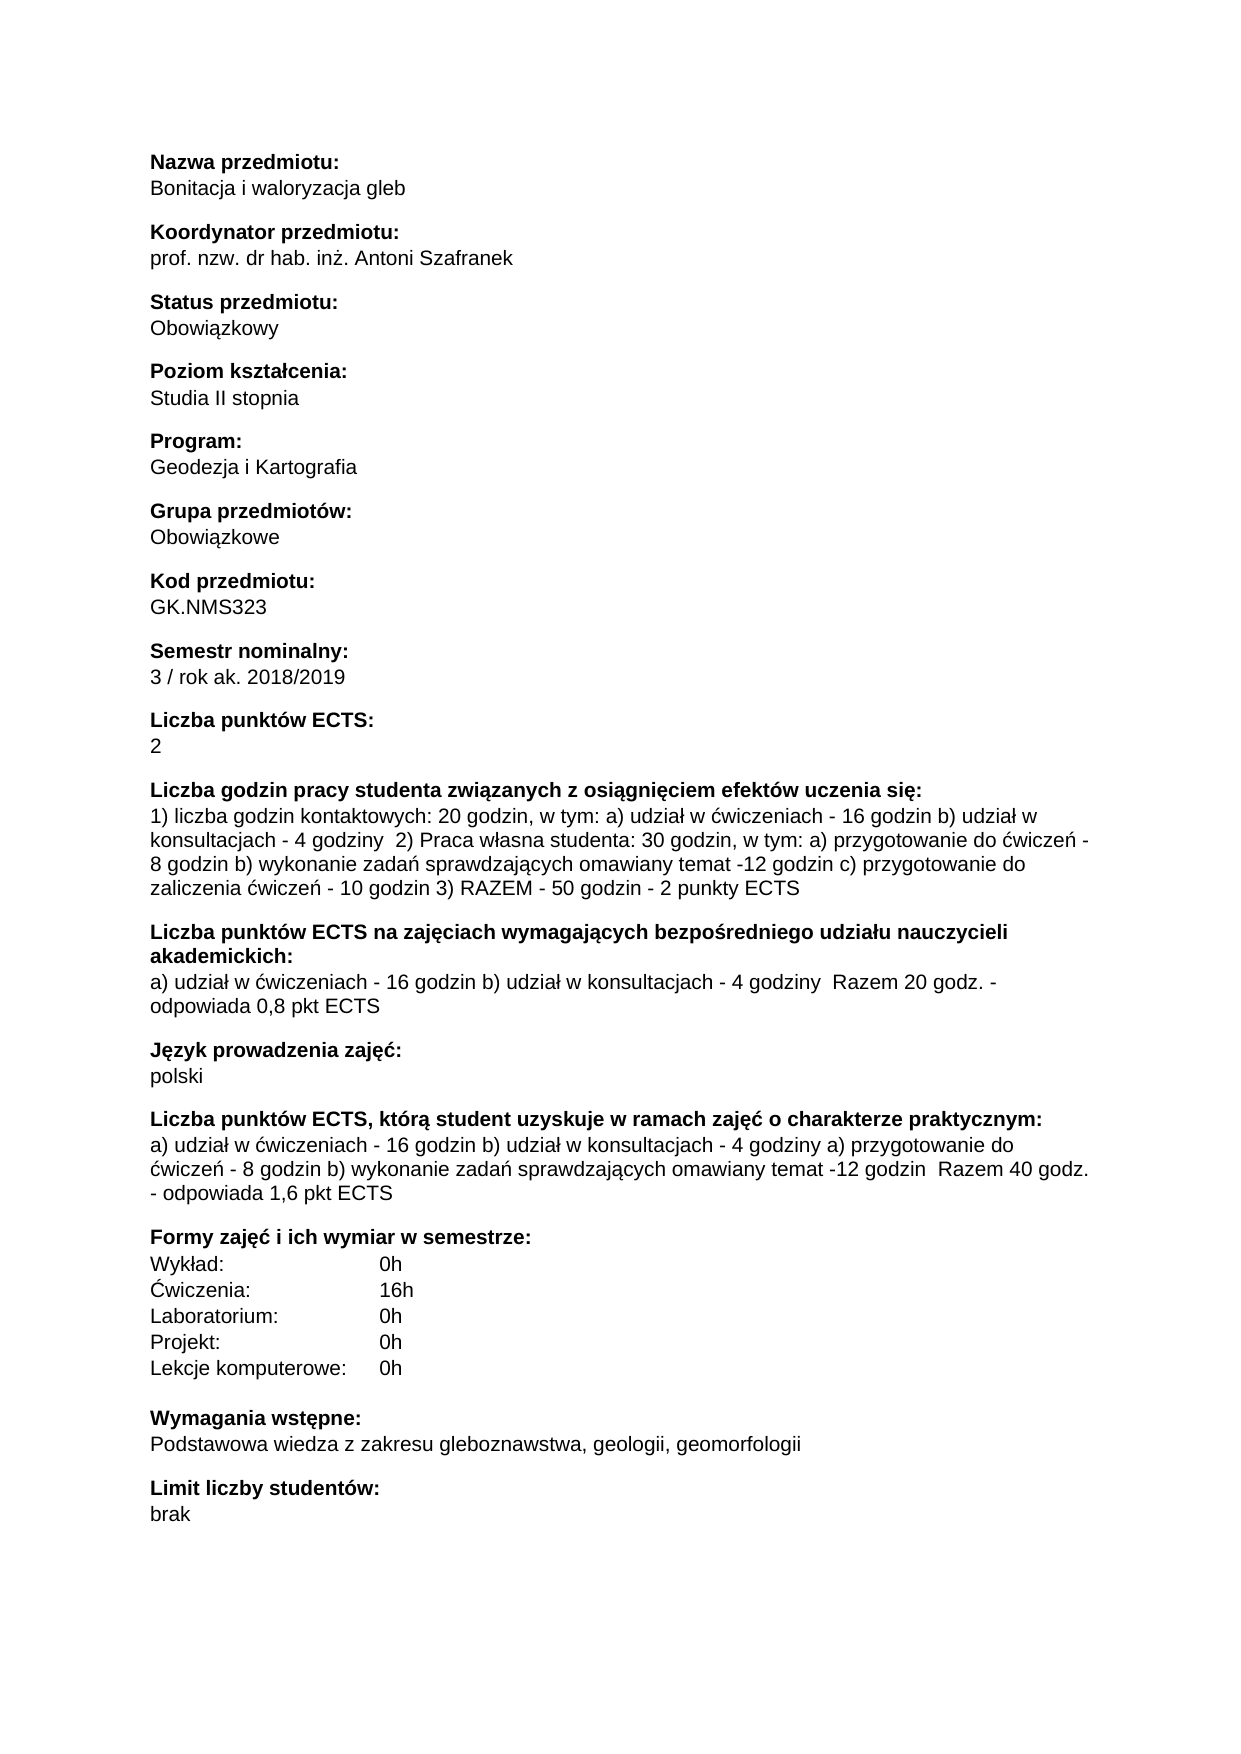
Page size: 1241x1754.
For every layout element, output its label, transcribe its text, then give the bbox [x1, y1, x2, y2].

text Grupa przedmiotów: [150, 499, 1090, 523]
table_header 0h [369, 1252, 597, 1276]
text Nazwa przedmiotu: [150, 150, 1090, 174]
text Formy zajęć i ich wymiar w semestrze: [150, 1225, 1090, 1249]
text 3 / rok ak. 2018/2019 [150, 664, 1090, 688]
text Obowiązkowy [150, 316, 1090, 339]
table_header Wykład: [140, 1252, 367, 1276]
table_cell Ćwiczenia: [140, 1278, 367, 1302]
text Język prowadzenia zajęć: [150, 1037, 1090, 1061]
text Liczba godzin pracy studenta związanych z osiągnięciem efektów uczenia się: [150, 778, 1090, 802]
text Status przedmiotu: [150, 289, 1090, 313]
table_cell 0h [369, 1302, 597, 1328]
text GK.NMS323 [150, 595, 1090, 619]
text Podstawowa wiedza z zakresu gleboznawstwa, geologii, geomorfologii [150, 1432, 1090, 1456]
text Kod przedmiotu: [150, 569, 1090, 593]
text Liczba punktów ECTS, którą student uzyskuje w ramach zajęć o charakterze praktycznym: [150, 1107, 1090, 1131]
text Obowiązkowe [150, 525, 1090, 549]
table_cell 16h [369, 1276, 597, 1302]
text 2 [150, 734, 1090, 758]
text Geodezja i Kartografia [150, 455, 1090, 479]
text Wymagania wstępne: [150, 1406, 1090, 1430]
text Poziom kształcenia: [150, 359, 1090, 383]
text 1) liczba godzin kontaktowych: 20 godzin, w tym: a) udział w ćwiczeniach - 16 godzin b) udział w konsultacjach - 4 godziny 2) Praca własna studenta: 30 godzin, w tym: a) przygotowanie do ćwiczeń - 8 godzin b) wykonanie zadań sprawdzających omawiany temat -12 godzin c) przygotowanie do zaliczenia ćwiczeń - 10 godzin 3) RAZEM - 50 godzin - 2 punkty ECTS [150, 804, 1090, 900]
text Koordynator przedmiotu: [150, 220, 1090, 244]
text Bonitacja i waloryzacja gleb [150, 176, 1090, 200]
text Studia II stopnia [150, 385, 1090, 409]
table_cell 0h [369, 1354, 597, 1380]
text Liczba punktów ECTS na zajęciach wymagających bezpośredniego udziału nauczycieli akademickich: [150, 920, 1090, 968]
table_cell Laboratorium: [140, 1304, 367, 1328]
text Limit liczby studentów: [150, 1476, 1090, 1499]
table_cell Lekcje komputerowe: [140, 1356, 367, 1380]
text brak [150, 1502, 1090, 1526]
text Semestr nominalny: [150, 638, 1090, 662]
text Liczba punktów ECTS: [150, 708, 1090, 732]
text a) udział w ćwiczeniach - 16 godzin b) udział w konsultacjach - 4 godziny Razem 20 godz. - odpowiada 0,8 pkt ECTS [150, 970, 1090, 1018]
text prof. nzw. dr hab. inż. Antoni Szafranek [150, 246, 1090, 270]
text a) udział w ćwiczeniach - 16 godzin b) udział w konsultacjach - 4 godziny a) przygotowanie do ćwiczeń - 8 godzin b) wykonanie zadań sprawdzających omawiany temat -12 godzin Razem 40 godz. - odpowiada 1,6 pkt ECTS [150, 1133, 1090, 1205]
text Program: [150, 429, 1090, 453]
table_cell Projekt: [140, 1330, 367, 1354]
text polski [150, 1063, 1090, 1087]
table_cell 0h [369, 1328, 597, 1354]
